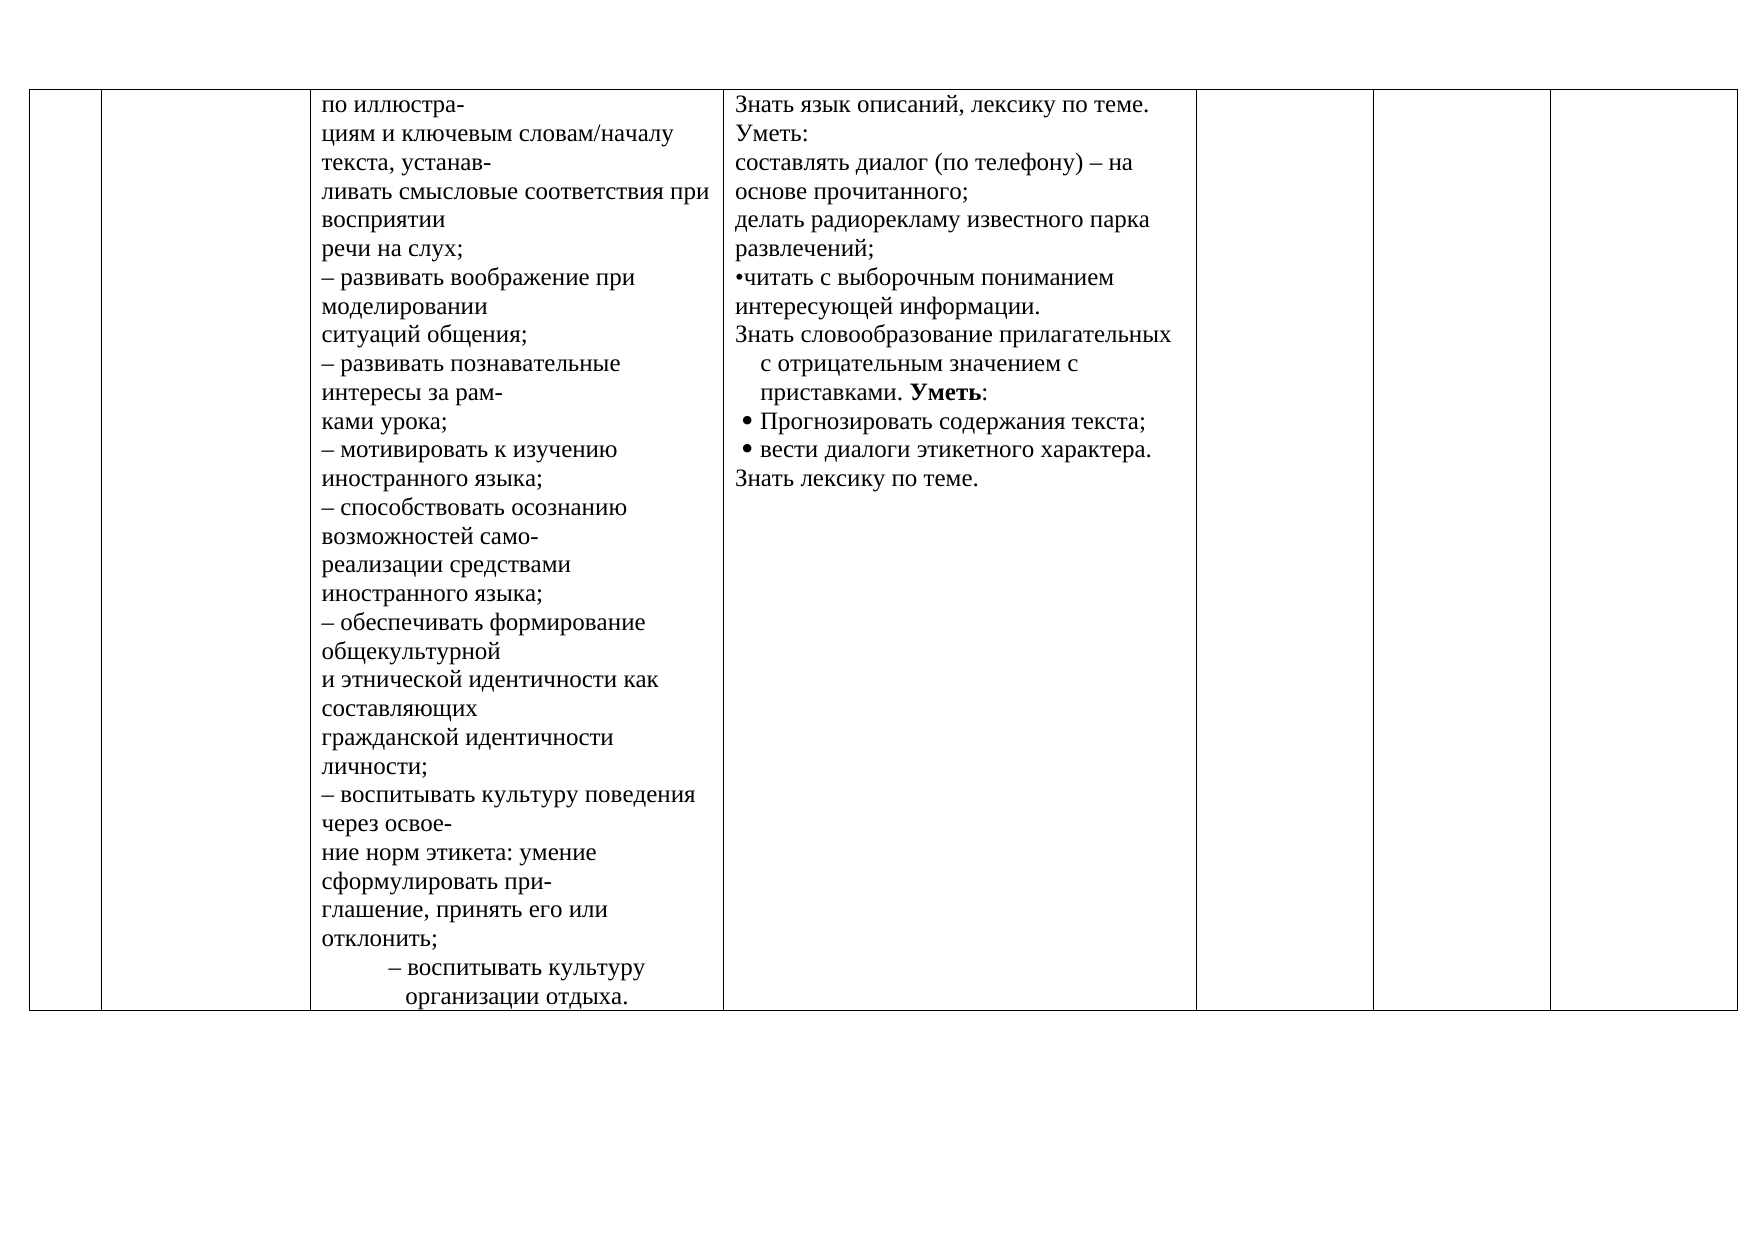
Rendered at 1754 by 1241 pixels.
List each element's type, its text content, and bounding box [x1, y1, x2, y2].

table_cell [1197, 90, 1373, 1009]
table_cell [311, 90, 723, 1009]
table_cell [1551, 90, 1737, 1009]
table_cell [1374, 90, 1550, 1009]
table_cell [102, 90, 310, 1009]
table_cell 6 [30, 90, 101, 1009]
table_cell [724, 90, 1196, 1009]
